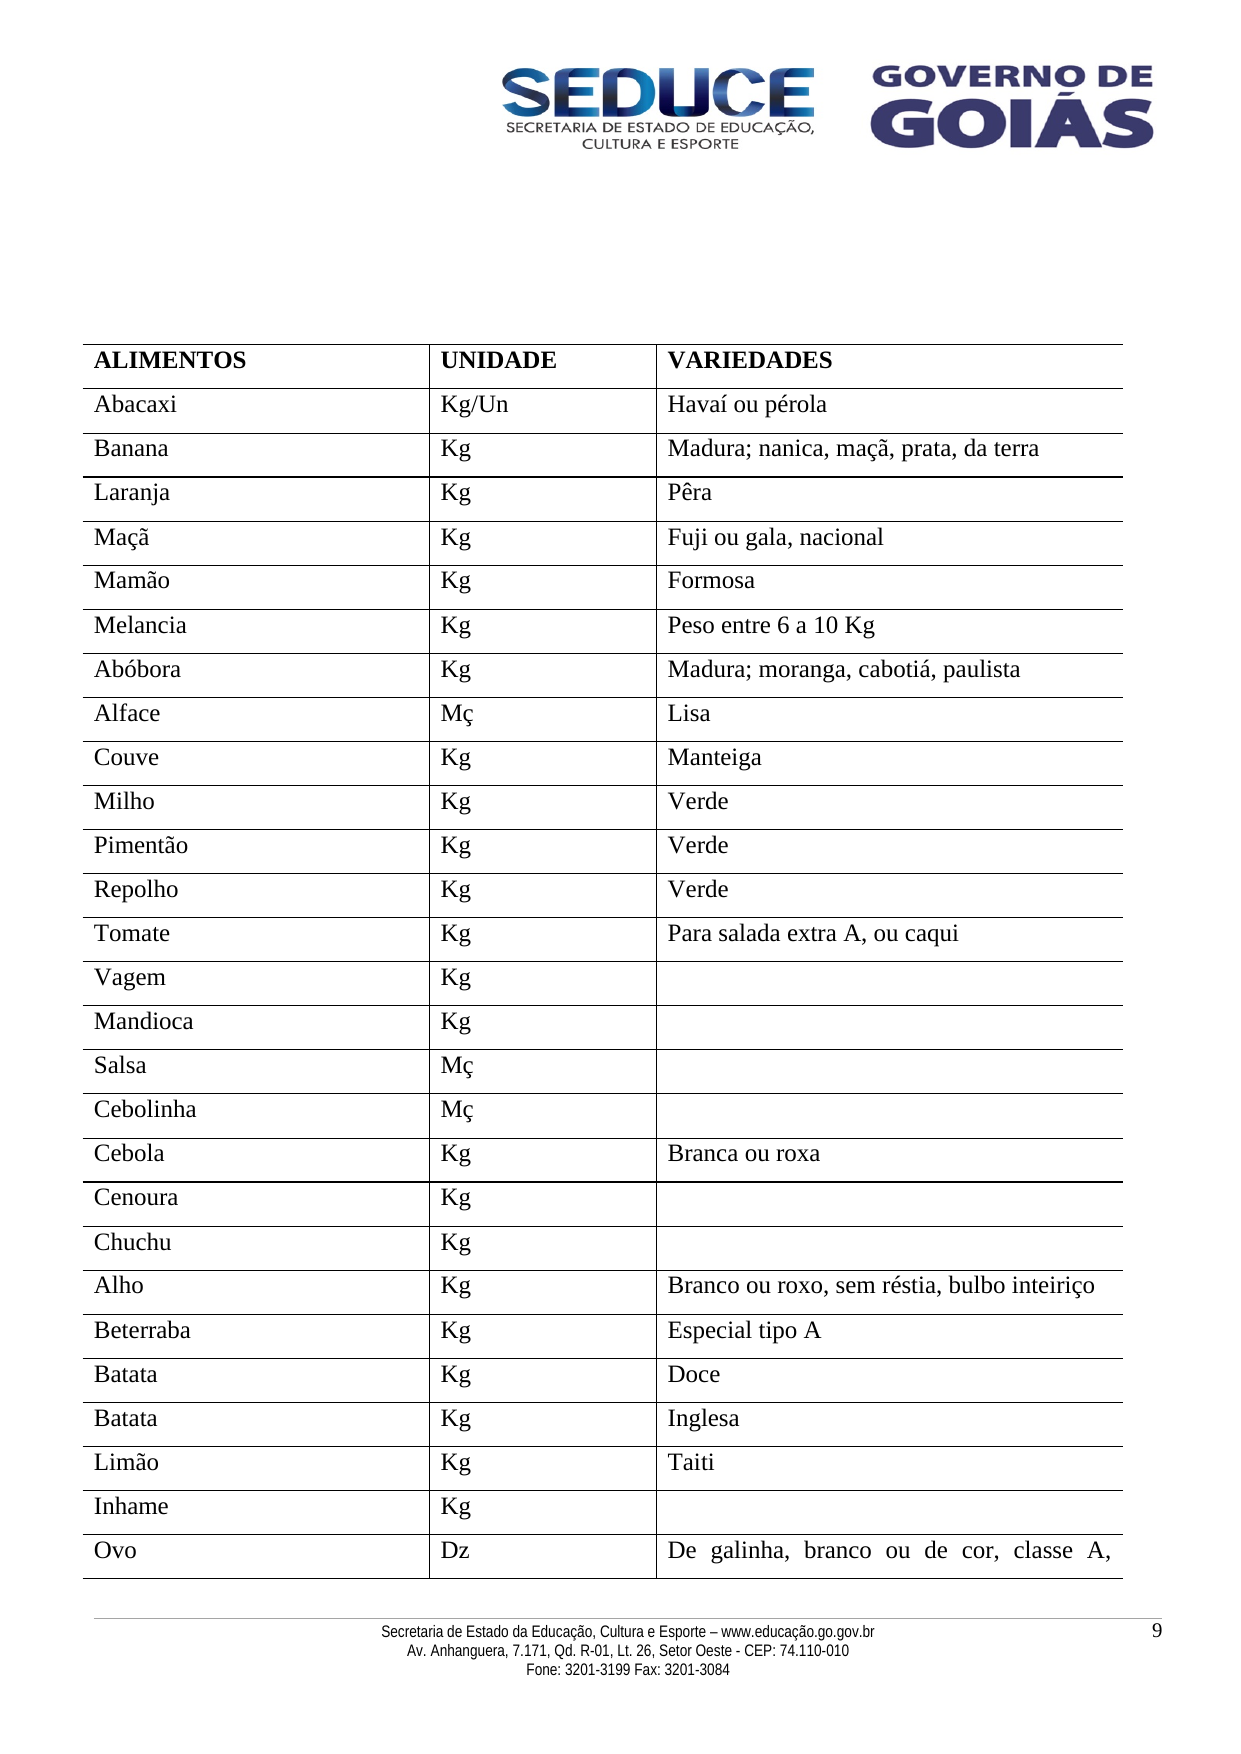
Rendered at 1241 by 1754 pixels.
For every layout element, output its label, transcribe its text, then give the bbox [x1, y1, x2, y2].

table_cell Mç [430, 1094, 656, 1137]
table_cell Kg [430, 1315, 656, 1358]
table_cell Taiti [657, 1447, 1123, 1490]
table_cell [657, 1491, 1123, 1534]
table_cell Batata [83, 1359, 429, 1402]
table_cell Kg [430, 434, 656, 476]
table_cell Chuchu [83, 1227, 429, 1269]
table_cell Havaí ou pérola [657, 389, 1123, 432]
table_cell Alho [83, 1271, 429, 1314]
table_cell Batata [83, 1403, 429, 1446]
table_cell Inglesa [657, 1403, 1123, 1446]
table_cell Cenoura [83, 1183, 429, 1226]
table_cell Kg [430, 654, 656, 697]
table_cell Madura; nanica, maçã, prata, da terra [657, 434, 1123, 476]
table_cell Banana [83, 434, 429, 476]
table_cell Laranja [83, 478, 429, 521]
table_header UNIDADE [430, 345, 656, 388]
table_cell Inhame [83, 1491, 429, 1534]
table_cell Kg [430, 1403, 656, 1446]
table_cell Fuji ou gala, nacional [657, 522, 1123, 564]
table_cell Salsa [83, 1050, 429, 1093]
table_cell Branca ou roxa [657, 1139, 1123, 1181]
table_cell Pimentão [83, 830, 429, 873]
table_cell Alface [83, 698, 429, 741]
table_cell Melancia [83, 610, 429, 653]
picture [501, 59, 1163, 158]
table_cell Kg [430, 962, 656, 1005]
table_cell Kg [430, 610, 656, 653]
table_header ALIMENTOS [83, 345, 429, 388]
table_cell Abóbora [83, 654, 429, 697]
table_cell Kg [430, 1227, 656, 1269]
table_cell Kg [430, 830, 656, 873]
table_cell Verde [657, 874, 1123, 917]
table_cell Formosa [657, 566, 1123, 609]
table_cell Kg [430, 918, 656, 961]
table_cell Pêra [657, 478, 1123, 521]
table_cell Especial tipo A [657, 1315, 1123, 1358]
table_cell [657, 1183, 1123, 1226]
table_cell Cebolinha [83, 1094, 429, 1137]
table_cell Peso entre [657, 610, 1123, 653]
table_cell Para salada extra A, ou caqui [657, 918, 1123, 961]
table_cell Ovo [83, 1535, 429, 1578]
table_cell Beterraba [83, 1315, 429, 1358]
table_cell Couve [83, 742, 429, 785]
table_cell Kg/Un [430, 389, 656, 432]
table_cell Kg [430, 1139, 656, 1181]
table_cell Manteiga [657, 742, 1123, 785]
table_cell Maçã [83, 522, 429, 564]
table_cell Mandioca [83, 1006, 429, 1049]
table_cell Dz [430, 1535, 656, 1578]
table_cell Mamão [83, 566, 429, 609]
table_cell [657, 1094, 1123, 1137]
table_cell Kg [430, 1359, 656, 1402]
table_cell Kg [430, 1006, 656, 1049]
table_cell Verde [657, 830, 1123, 873]
table_cell Mç [430, 698, 656, 741]
table_cell Kg [430, 1447, 656, 1490]
table_cell Lisa [657, 698, 1123, 741]
table_cell Kg [430, 1271, 656, 1314]
table_cell [657, 962, 1123, 1005]
table_cell Abacaxi [83, 389, 429, 432]
table_cell Branco ou roxo, sem réstia, bulbo inteiriço [657, 1271, 1123, 1314]
table_cell Madura; moranga, cabotiá, paulista [657, 654, 1123, 697]
table_cell De galinha, branco ou de cor, classe A, casca limpa, sem manchas ou deformações. [657, 1535, 1123, 1578]
table_cell Mç [430, 1050, 656, 1093]
table_cell Kg [430, 874, 656, 917]
table_cell Vagem [83, 962, 429, 1005]
table_cell [657, 1006, 1123, 1049]
table_cell Kg [430, 478, 656, 521]
table_cell Kg [430, 786, 656, 829]
table_cell Kg [430, 522, 656, 564]
table_cell Repolho [83, 874, 429, 917]
table_cell Tomate [83, 918, 429, 961]
table_cell Doce [657, 1359, 1123, 1402]
table_cell Cebola [83, 1139, 429, 1181]
table_cell Milho [83, 786, 429, 829]
table_cell Kg [430, 566, 656, 609]
table_header VARIEDADES [657, 345, 1123, 388]
table_cell Limão [83, 1447, 429, 1490]
table_cell [657, 1050, 1123, 1093]
table_cell Verde [657, 786, 1123, 829]
table_cell [657, 1227, 1123, 1269]
table_cell Kg [430, 1491, 656, 1534]
table_cell Kg [430, 742, 656, 785]
table_cell Kg [430, 1183, 656, 1226]
